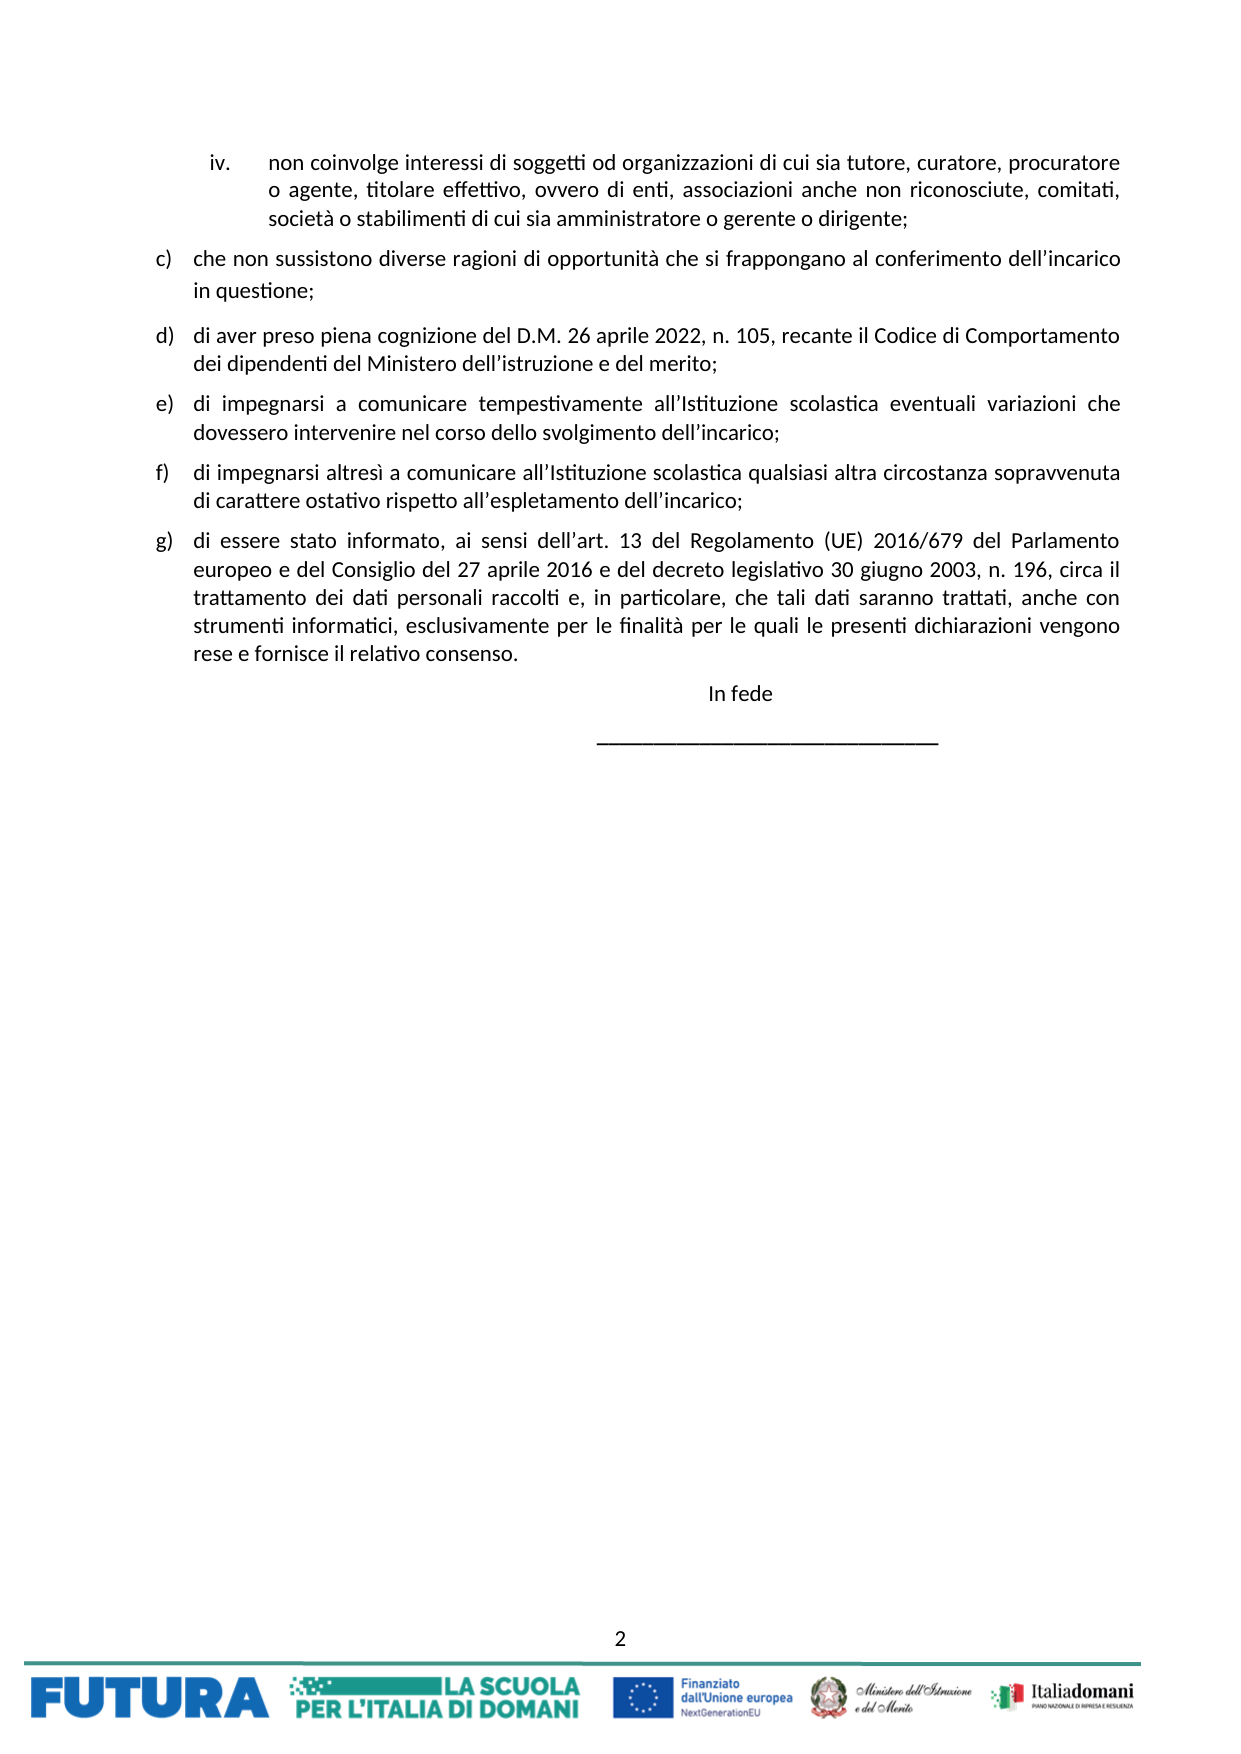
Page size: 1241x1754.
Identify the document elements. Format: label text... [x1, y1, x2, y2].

list In fede [636, 679, 1122, 707]
picture [0, 1659, 1182, 1727]
text ______________________________ [339, 720, 1122, 748]
list di essere stato informato, ai sensi dell’art. 13 del Regolamento (UE) 2016/679 del Parlamento europeo e del Consiglio del 27 aprile 2016 e del decreto legislativo 30 giugno 2003, n. 196, circa il trattamento dei dati personali raccolti e, in particolare, che tali dati saranno trattati, anche con strumenti informatici, esclusivamente per le finalità per le quali le presenti dichiarazioni vengono rese e fornisce il relativo consenso. [156, 527, 1122, 667]
list di impegnarsi altresì a comunicare all’Istituzione scolastica qualsiasi altra circostanza sopravvenuta di carattere ostativo rispetto all’espletamento dell’incarico; [156, 458, 1122, 514]
list di aver preso piena cognizione del D.M. 26 aprile 2022, n. 105, recante il Codice di Comportamento dei dipendenti del Ministero dell’istruzione e del merito; [156, 321, 1122, 377]
list non coinvolge interessi di soggetti od organizzazioni di cui sia tutore, curatore, procuratore o agente, titolare effettivo, ovvero di enti, associazioni anche non riconosciute, comitati, società o stabilimenti di cui sia amministratore o gerente o dirigente; [231, 148, 1122, 232]
list di impegnarsi a comunicare tempestivamente all’Istituzione scolastica eventuali variazioni che dovessero intervenire nel corso dello svolgimento dell’incarico; [156, 389, 1122, 446]
list che non sussistono diverse ragioni di opportunità che si frappongano al conferimento dell’incarico in questione; [156, 244, 1122, 304]
